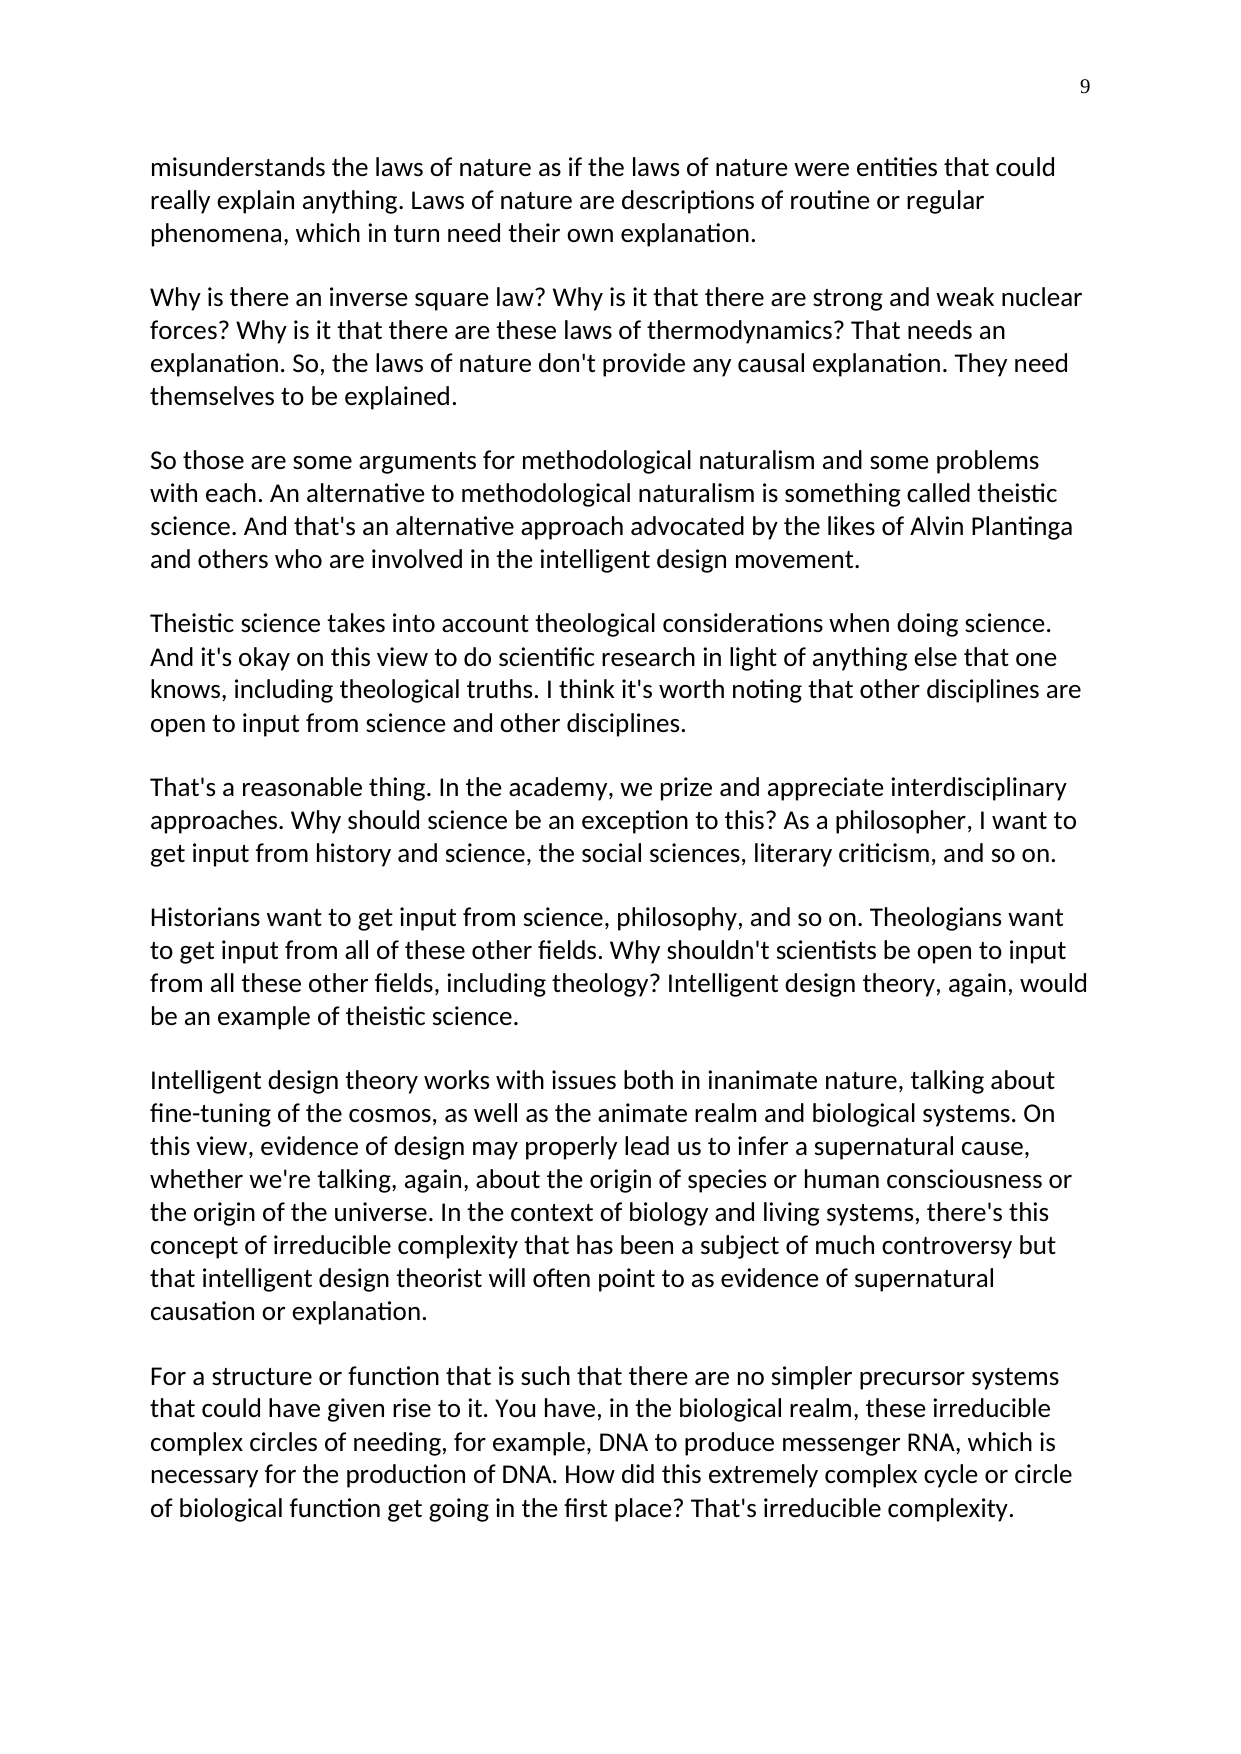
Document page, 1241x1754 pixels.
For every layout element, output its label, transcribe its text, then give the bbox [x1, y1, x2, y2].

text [150, 150, 1090, 249]
text Historians want to get input from science, philosophy, and so on. Theologians want to get input from all of these other fields. Why shouldn't scientists be open to input from all these other fields, including theology? Intelligent design theory, again, would be an example of theistic science. [150, 900, 1090, 1032]
text Theistic science takes into account theological considerations when doing science. And it's okay on this view to do scientific research in light of anything else that one knows, including theological truths. I think it's worth noting that other disciplines are open to input from science and other disciplines. [150, 607, 1090, 739]
text Intelligent design theory works with issues both in inanimate nature, talking about fine-tuning of the cosmos, as well as the animate realm and biological systems. On this view, evidence of design may properly lead us to infer a supernatural cause, whether we're talking, again, about the origin of species or human consciousness or the origin of the universe. In the context of biology and living systems, there's this concept of irreducible complexity that has been a subject of much controversy but that intelligent design theorist will often point to as evidence of supernatural causation or explanation. [150, 1063, 1090, 1327]
text For a structure or function that is such that there are no simpler precursor systems that could have given rise to it. You have, in the biological realm, these irreducible complex circles of needing, for example, DNA to produce messenger RNA, which is necessary for the production of DNA. How did this extremely complex cycle or circle of biological function get going in the first place? That's irreducible complexity. [150, 1359, 1090, 1524]
text That's a reasonable thing. In the academy, we prize and appreciate interdisciplinary approaches. Why should science be an exception to this? As a philosopher, I want to get input from history and science, the social sciences, literary criticism, and so on. [150, 770, 1090, 869]
text So those are some arguments for methodological naturalism and some problems with each. An alternative to methodological naturalism is something called theistic science. And that's an alternative approach advocated by the likes of Alvin Plantinga and others who are involved in the intelligent design movement. [150, 443, 1090, 576]
text Why is there an inverse square law? Why is it that there are strong and weak nuclear forces? Why is it that there are these laws of thermodynamics? That needs an explanation. So, the laws of nature don't provide any causal explanation. They need themselves to be explained. [150, 280, 1090, 412]
